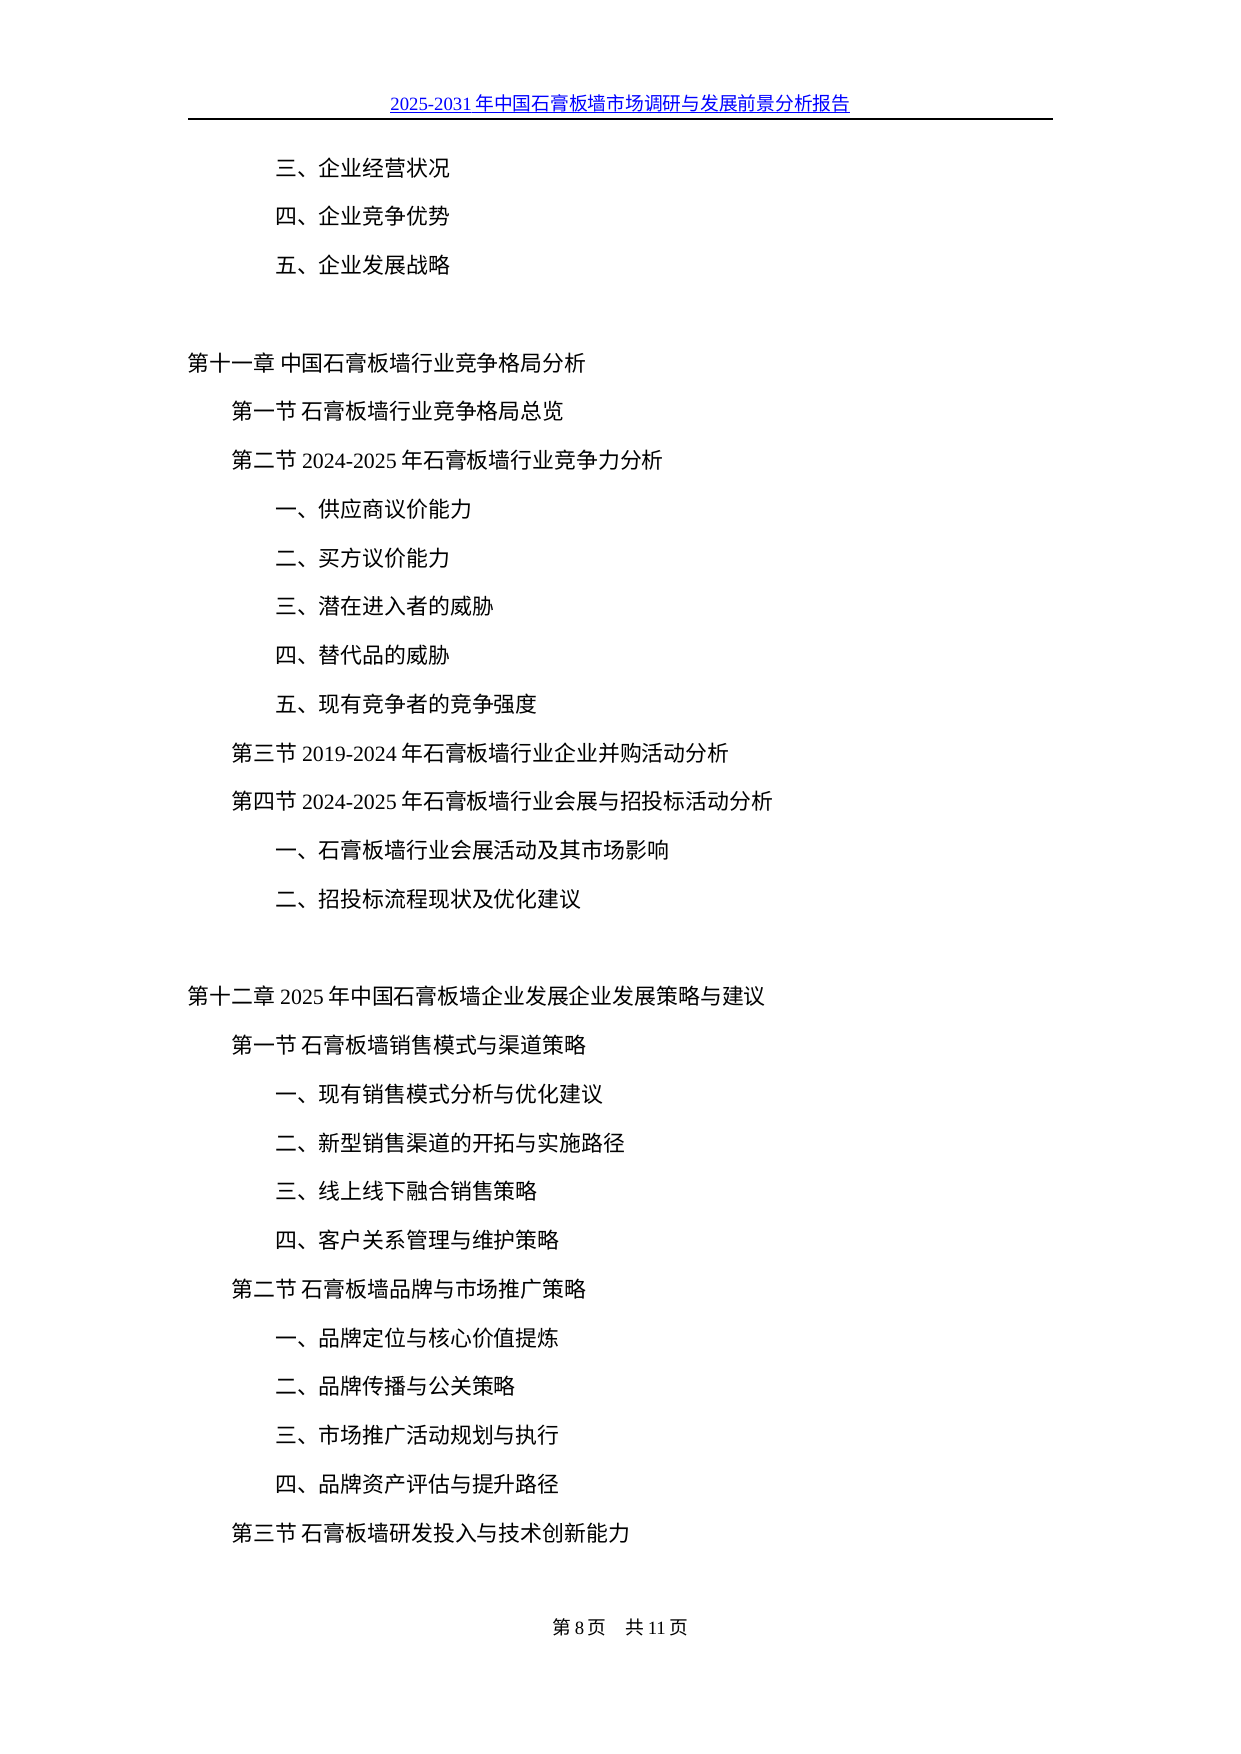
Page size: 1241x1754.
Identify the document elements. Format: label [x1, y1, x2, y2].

text [187, 150, 1053, 1548]
